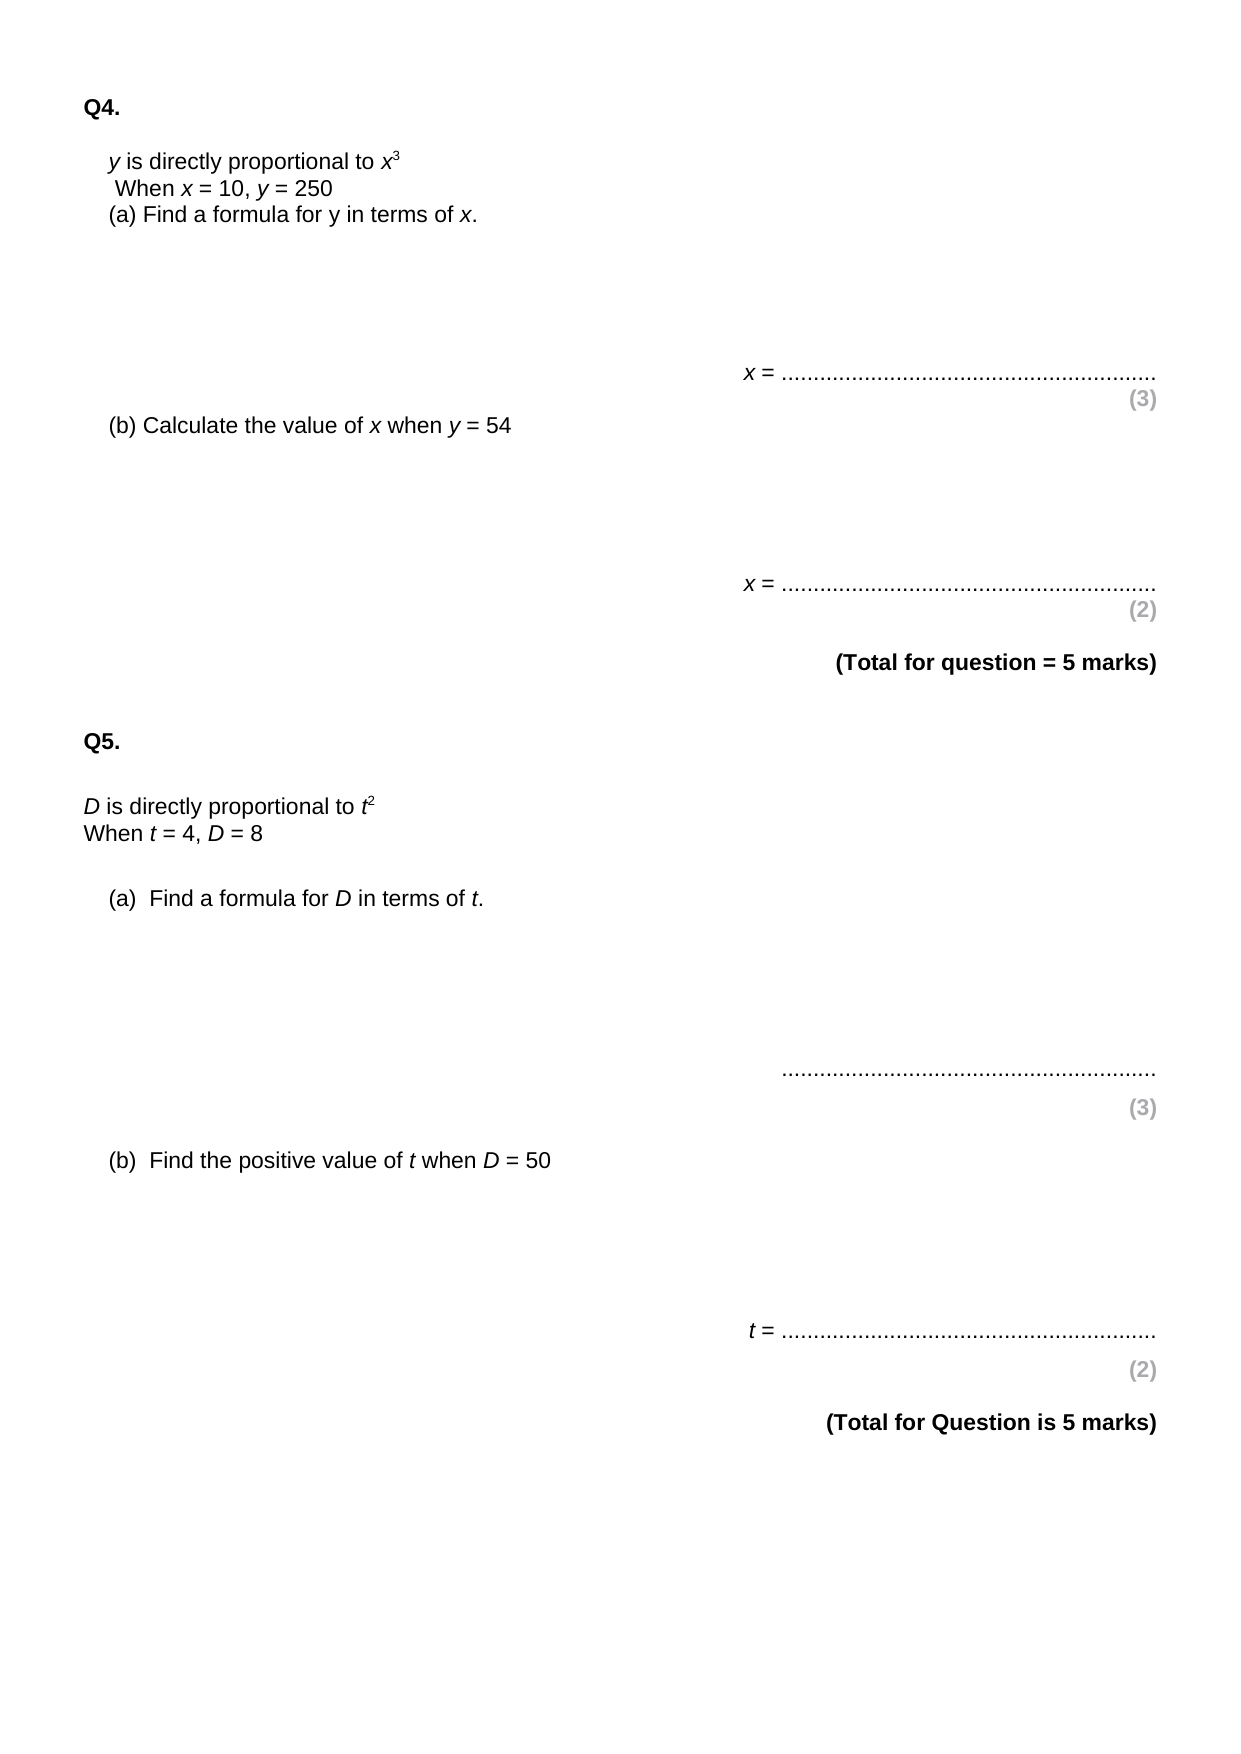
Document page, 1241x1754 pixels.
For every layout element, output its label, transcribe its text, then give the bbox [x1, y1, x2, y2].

text x = ........................................................... [83, 438, 1157, 596]
text (3) [83, 385, 1157, 412]
text y is directly proportional to x3 When x = 10, y = 250 [108, 148, 1157, 201]
text x = ........................................................... [83, 227, 1157, 385]
text (2) [83, 1356, 1157, 1383]
text ........................................................... [83, 923, 1157, 1082]
text (b) Find the positive value of t when D = 50 [108, 1121, 1157, 1173]
text (b) Calculate the value of x when y = 54 [108, 412, 1157, 438]
text (3) [83, 1094, 1157, 1121]
text (a) Find a formula for D in terms of t. [108, 858, 1157, 911]
text (Total for question = 5 marks) [83, 622, 1157, 675]
text (Total for Question is 5 marks) [83, 1409, 1157, 1435]
text Q4. [83, 94, 1157, 148]
text Q5. [83, 728, 1157, 781]
text (2) [83, 596, 1157, 622]
text D is directly proportional to t2 When t = 4, D = 8 [83, 793, 1157, 846]
text t = ........................................................... [83, 1186, 1157, 1344]
text (a) Find a formula for y in terms of x. [108, 201, 1157, 227]
